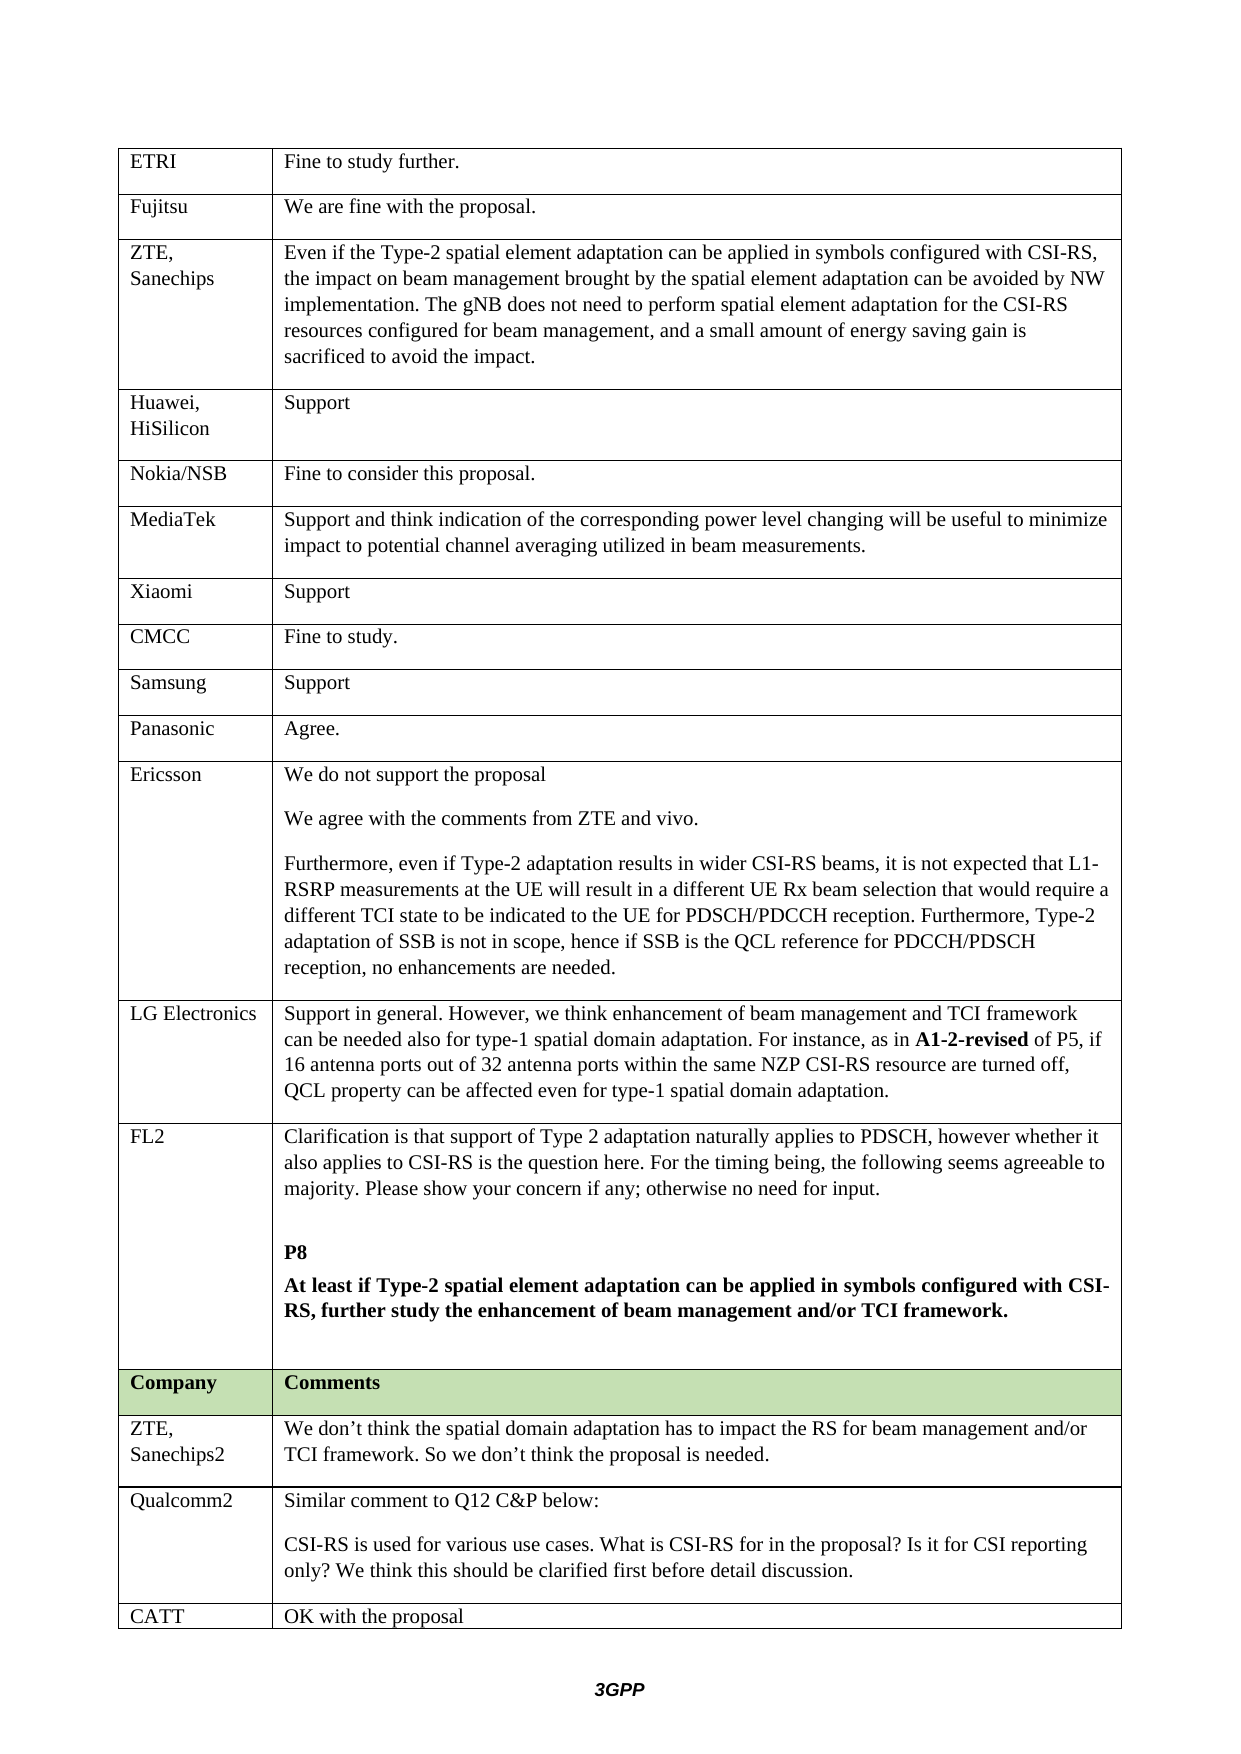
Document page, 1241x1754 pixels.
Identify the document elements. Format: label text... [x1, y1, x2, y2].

table_cell Samsung [119, 670, 272, 715]
table_cell Xiaomi [119, 579, 272, 623]
table_cell Panasonic [119, 716, 272, 761]
table_cell Similar comment to Q12 C&P below: CSI-RS is used for various use cases. What is CSI-RS for in the proposal? Is it for CSI reporting only? We think this should be clarified first before detail discussion. [273, 1488, 1121, 1603]
table_cell Fine to study. [273, 625, 1121, 669]
table_cell We do not support the proposal We agree with the comments from ZTE and vivo. Furthermore, even if Type-2 adaptation results in wider CSI-RS beams, it is not expected that L1-RSRP measurements at the UE will result in a different UE Rx beam selection that would require a different TCI state to be indicated to the UE for PDSCH/PDCCH reception. Furthermore, Type-2 adaptation of SSB is not in scope, hence if SSB is the QCL reference for PDCCH/PDSCH reception, no enhancements are needed. [273, 762, 1121, 999]
table_cell Fujitsu [119, 195, 272, 239]
table_cell ETRI [119, 149, 272, 193]
table_cell Even if the Type-2 spatial element adaptation can be applied in symbols configured with CSI-RS, the impact on beam management brought by the spatial element adaptation can be avoided by NW implementation. The gNB does not need to perform spatial element adaptation for the CSI-RS resources configured for beam management, and a small amount of energy saving gain is sacrificed to avoid the impact. [273, 240, 1121, 389]
table_cell Nokia/NSB [119, 461, 272, 506]
table_cell Support and think indication of the corresponding power level changing will be useful to minimize impact to potential channel averaging utilized in beam measurements. [273, 507, 1121, 578]
table_cell MediaTek [119, 507, 272, 578]
table_cell Huawei, HiSilicon [119, 390, 272, 460]
table_cell Fine to study further. [273, 149, 1121, 193]
table_cell We are fine with the proposal. [273, 195, 1121, 239]
table_cell CATT [119, 1604, 272, 1628]
table_cell ZTE, Sanechips [119, 240, 272, 389]
table_cell Ericsson [119, 762, 272, 999]
table_cell LG Electronics [119, 1001, 272, 1123]
table_cell Support in general. However, we think enhancement of beam management and TCI framework can be needed also for type-1 spatial domain adaptation. For instance, as in A1-2-revised of P5, if 16 antenna ports out of 32 antenna ports within the same NZP CSI-RS resource are turned off, QCL property can be affected even for type-1 spatial domain adaptation. [273, 1001, 1121, 1123]
table_cell Support [273, 670, 1121, 715]
table_cell Agree. [273, 716, 1121, 761]
table_cell Comments [273, 1370, 1121, 1415]
table_cell Support [273, 579, 1121, 623]
table_cell ZTE, Sanechips2 [119, 1416, 272, 1486]
table_cell Fine to consider this proposal. [273, 461, 1121, 506]
table_cell Clarification is that support of Type 2 adaptation naturally applies to PDSCH, however whether it also applies to CSI-RS is the question here. For the timing being, the following seems agreeable to majority. Please show your concern if any; otherwise no need for input. P8 At least if Type-2 spatial element adaptation can be applied in symbols configured with CSI-RS, further study the enhancement of beam management and/or TCI framework. [273, 1124, 1121, 1369]
table_cell FL2 [119, 1124, 272, 1369]
table_cell Qualcomm2 [119, 1488, 272, 1603]
table_cell Support [273, 390, 1121, 460]
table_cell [273, 1604, 1121, 1628]
table_cell CMCC [119, 625, 272, 669]
table_cell Company [119, 1370, 272, 1415]
table_cell We don’t think the spatial domain adaptation has to impact the RS for beam management and/or TCI framework. So we don’t think the proposal is needed. [273, 1416, 1121, 1486]
